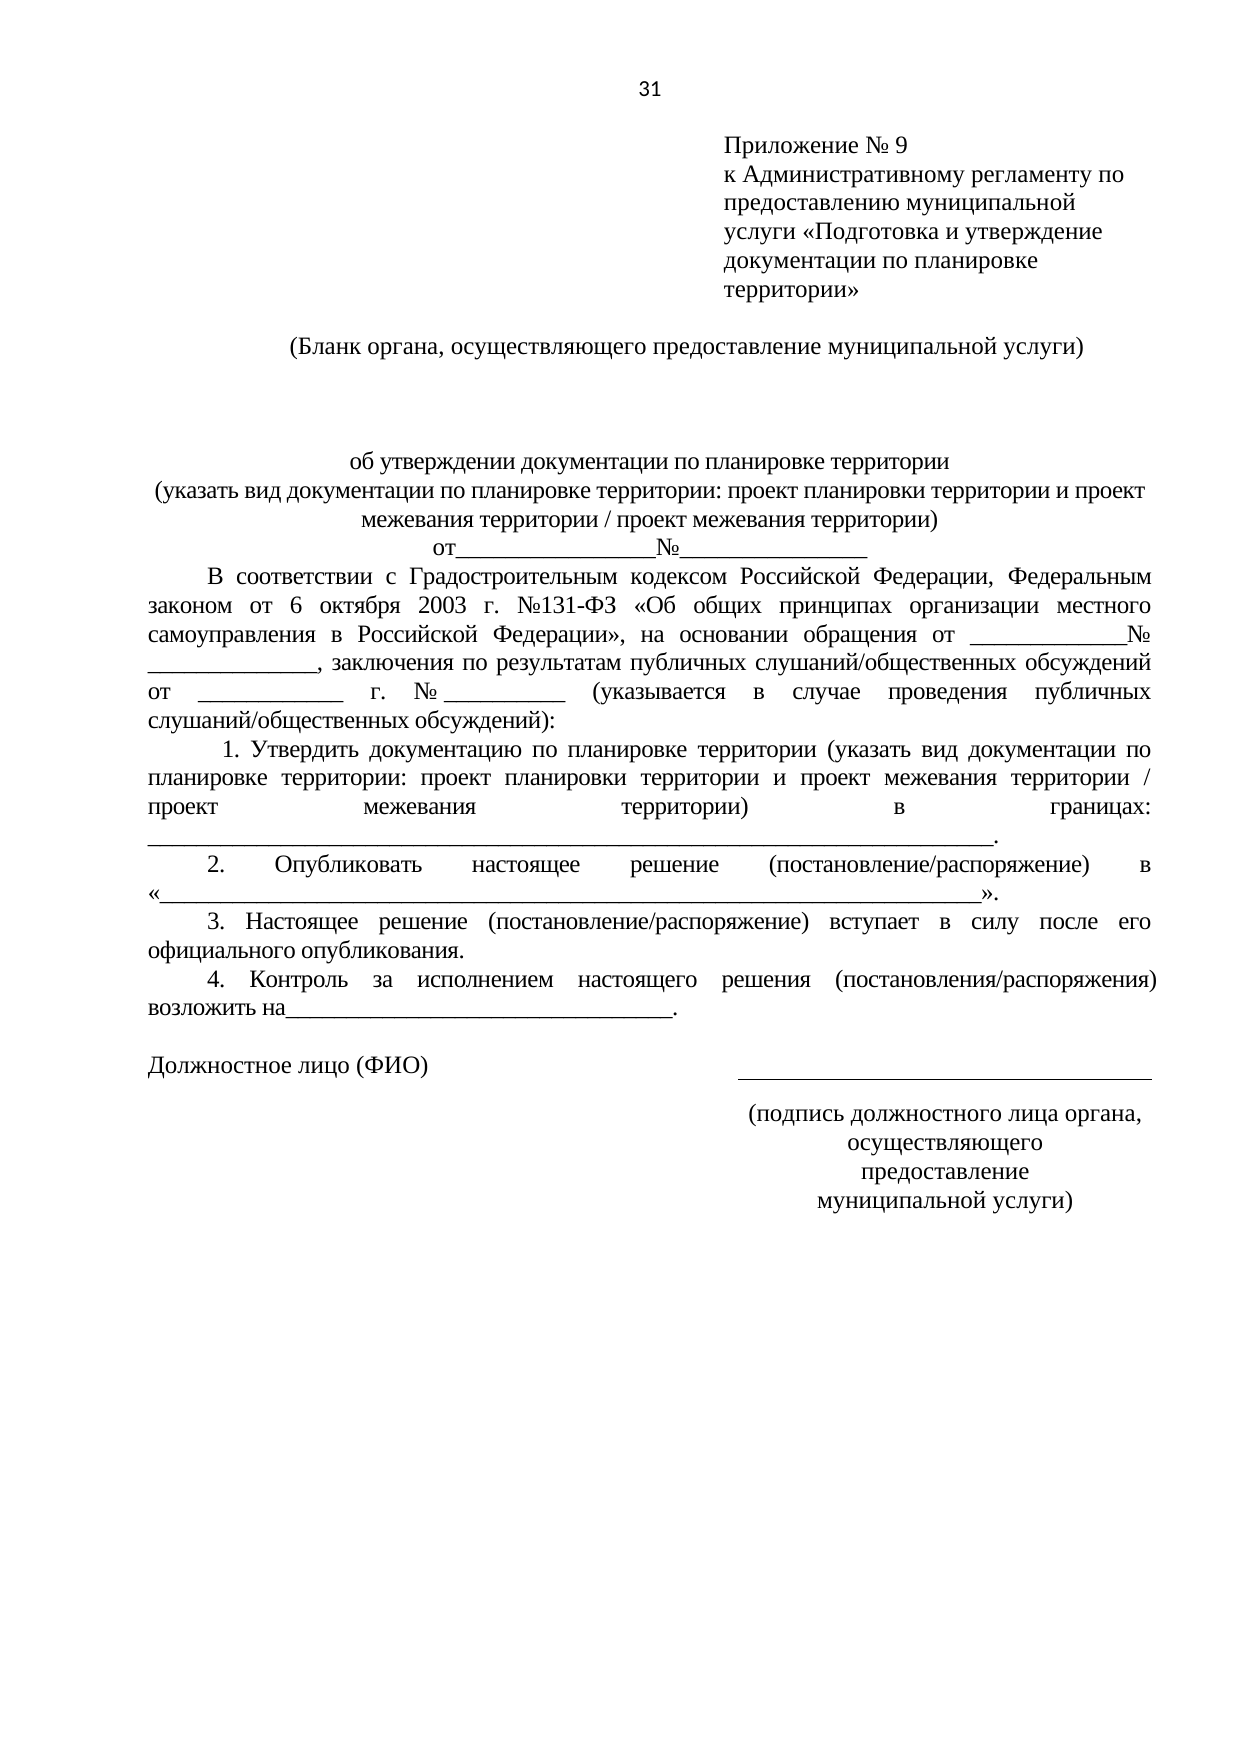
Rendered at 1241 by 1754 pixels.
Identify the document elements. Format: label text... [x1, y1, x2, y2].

text Должностное лицо (ФИО) [148, 1050, 1152, 1079]
text муниципальной услуги) [738, 1165, 1152, 1213]
text (подпись должностного лица органа, осуществляющего [738, 1080, 1152, 1136]
text 4. Контроль за исполнением настоящего решения (постановления/распоряжения) возложить на________________________________. [148, 964, 1157, 1021]
text от________________№_______________ [148, 532, 1152, 561]
text 1. Утвердить документацию по планировке территории (указать вид документации по планировке территории: проект планировки территории и проект межевания территории / проект межевания территории) в границах: ______________________________________________________________________. [148, 734, 1152, 849]
text Приложение № 9 [724, 130, 1152, 159]
text об утверждении документации по планировке территории [148, 446, 1152, 475]
text 3. Настоящее решение (постановление/распоряжение) вступает в силу после его официального опубликования. [148, 906, 1152, 964]
text В соответствии с Градостроительным кодексом Российской Федерации, Федеральным законом от 6 октября 2003 г. №131-ФЗ «Об общих принципах организации местного самоуправления в Российской Федерации», на основании обращения от _____________№ ______________, заключения по результатам публичных слушаний/общественных обсуждений от ____________ г. № __________ (указывается в случае проведения публичных слушаний/общественных обсуждений): [148, 561, 1152, 734]
text к Административному регламенту по предоставлению муниципальной услуги «Подготовка и утверждение документации по планировке территории» [724, 159, 1152, 302]
text (Бланк органа, осуществляющего предоставление муниципальной услуги) [148, 331, 1152, 360]
text предоставление [738, 1136, 1152, 1165]
text (указать вид документации по планировке территории: проект планировки территории и проект межевания территории / проект межевания территории) [148, 475, 1152, 532]
text 2. Опубликовать настоящее решение (постановление/распоряжение) в «____________________________________________________________________». [148, 849, 1152, 906]
